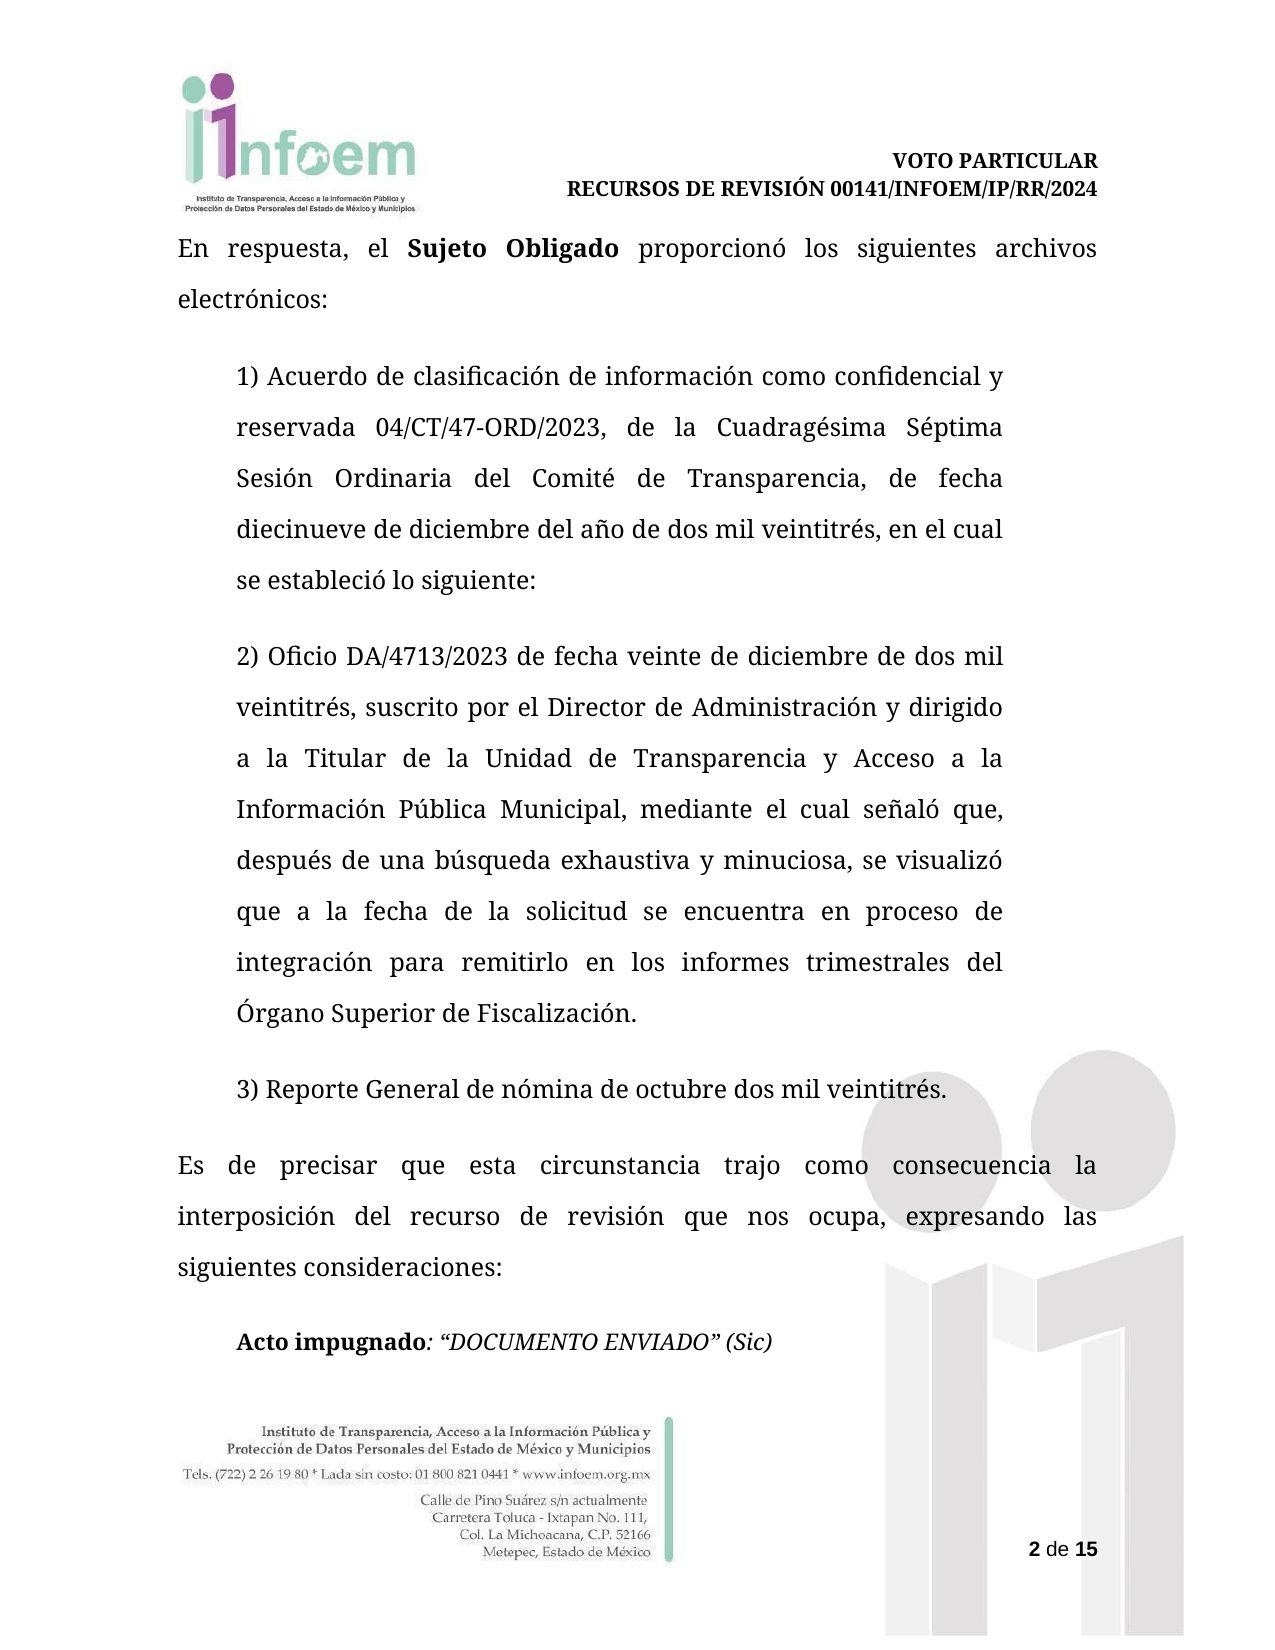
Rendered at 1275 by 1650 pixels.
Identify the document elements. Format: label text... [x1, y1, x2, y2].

text 3) Reporte General de nómina de octubre dos mil veintitrés. [236, 1072, 1004, 1106]
text En respuesta, el Sujeto Obligado proporcionó los siguientes archivos electrónicos: [177, 231, 1098, 316]
picture [67, 13, 1275, 1636]
text Acto impugnado: “DOCUMENTO ENVIADO” (Sic) [236, 1326, 1039, 1357]
text Es de precisar que esta circunstancia trajo como consecuencia la interposición del recurso de revisión que nos ocupa, expresando las siguientes consideraciones: [177, 1148, 1098, 1284]
text 1) Acuerdo de clasificación de información como confidencial y reservada 04/CT/47-ORD/2023, de la Cuadragésima Séptima Sesión Ordinaria del Comité de Transparencia, de fecha diecinueve de diciembre del año de dos mil veintitrés, en el cual se estableció lo siguiente: [236, 358, 1004, 596]
text 2) Oficio DA/4713/2023 de fecha veinte de diciembre de dos mil veintitrés, suscrito por el Director de Administración y dirigido a la Titular de la Unidad de Transparencia y Acceso a la Información Pública Municipal, mediante el cual señaló que, después de una búsqueda exhaustiva y minuciosa, se visualizó que a la fecha de la solicitud se encuentra en proceso de integración para remitirlo en los informes trimestrales del Órgano Superior de Fiscalización. [236, 638, 1004, 1030]
